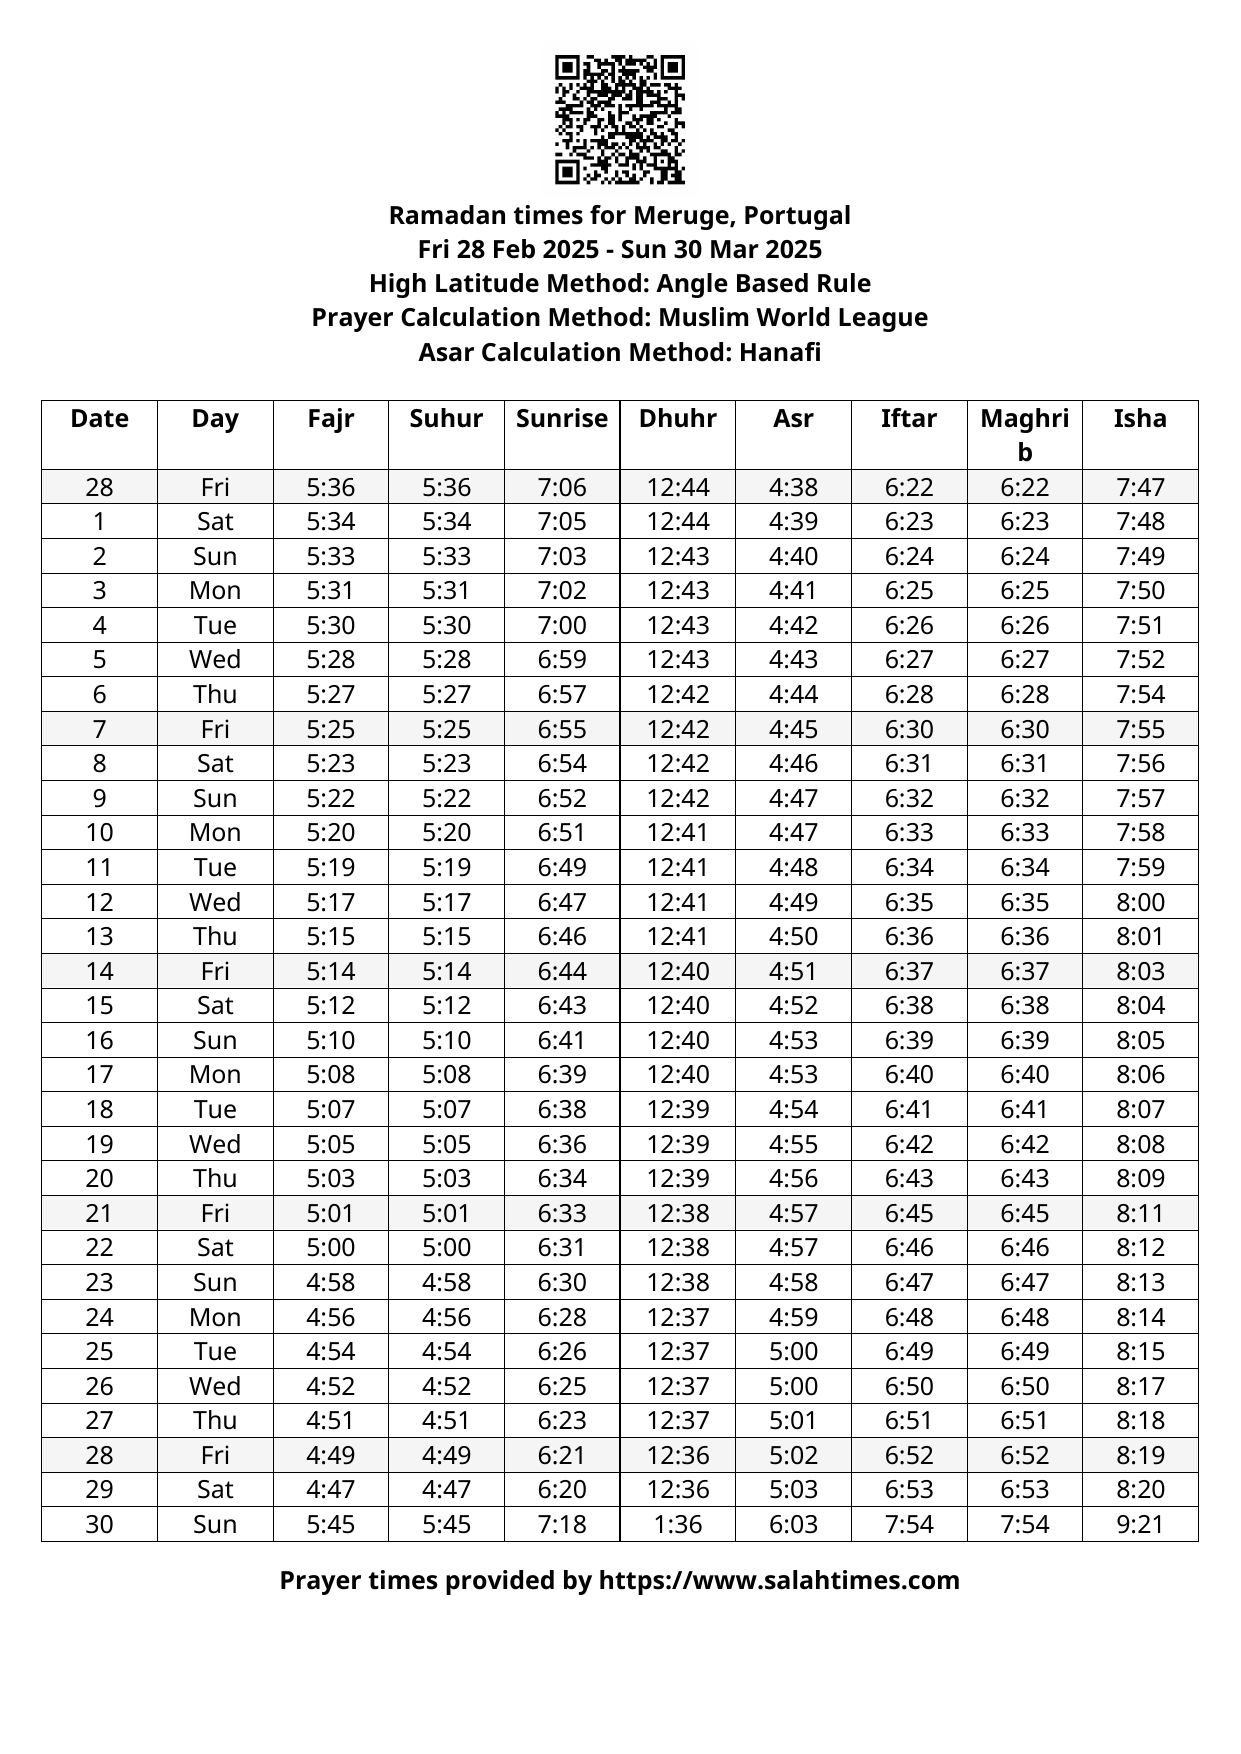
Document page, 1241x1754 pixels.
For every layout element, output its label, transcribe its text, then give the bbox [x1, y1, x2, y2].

table_cell 13 [42, 919, 157, 953]
table_cell Fri [158, 470, 273, 503]
table_cell 5:10 [389, 1023, 504, 1057]
table_cell 6:37 [852, 954, 967, 987]
table_cell 7:48 [1083, 504, 1198, 538]
table_cell 26 [42, 1369, 157, 1402]
table_header Suhur [389, 401, 504, 469]
table_cell 6:46 [852, 1231, 967, 1264]
table_cell 6:25 [505, 1369, 619, 1402]
table_cell Mon [158, 574, 273, 607]
table_cell 8:11 [1083, 1196, 1198, 1229]
table_cell 12:42 [621, 677, 735, 711]
table_cell 7:56 [1083, 746, 1198, 780]
table_cell 12:37 [621, 1404, 735, 1437]
table_cell 8:03 [1083, 954, 1198, 987]
table_cell 5:36 [274, 470, 388, 503]
table_cell 8:14 [1083, 1300, 1198, 1333]
table_cell Mon [158, 1058, 273, 1091]
table_cell 6:50 [852, 1369, 967, 1402]
table_cell 12 [42, 885, 157, 918]
text Fri 28 Feb 2025 - Sun 30 Mar 2025 [42, 232, 1198, 266]
table_cell 5:12 [389, 989, 504, 1022]
table_cell 7:47 [1083, 470, 1198, 503]
table_cell 4:44 [736, 677, 851, 711]
table_cell Wed [158, 1127, 273, 1160]
table_cell 6:51 [505, 816, 619, 849]
table_cell 19 [42, 1127, 157, 1160]
table_cell 8:06 [1083, 1058, 1198, 1091]
table_cell 4:58 [274, 1265, 388, 1299]
table_cell 12:41 [621, 850, 735, 884]
table_cell 6:32 [852, 781, 967, 814]
table_cell 12:43 [621, 539, 735, 572]
table_cell 6:34 [505, 1161, 619, 1195]
table_cell 6:25 [968, 574, 1082, 607]
table_cell 12:39 [621, 1092, 735, 1126]
table_cell Fri [158, 712, 273, 745]
table_cell 4:58 [389, 1265, 504, 1299]
text Ramadan times for Meruge, Portugal [42, 198, 1198, 232]
table_cell 4:56 [274, 1300, 388, 1333]
table_cell 5:19 [389, 850, 504, 884]
table_cell 4:57 [736, 1231, 851, 1264]
table_cell 4:47 [736, 816, 851, 849]
table_cell 5:15 [274, 919, 388, 953]
table_cell 4:54 [389, 1334, 504, 1368]
table_cell 6:42 [852, 1127, 967, 1160]
table_cell 6:49 [968, 1334, 1082, 1368]
table_cell 8:19 [1083, 1438, 1198, 1472]
table_cell 5:33 [274, 539, 388, 572]
table_cell Sun [158, 1023, 273, 1057]
table_cell 6:52 [852, 1438, 967, 1472]
table_cell 6:36 [505, 1127, 619, 1160]
table_cell 5:36 [389, 470, 504, 503]
table_header Sunrise [505, 401, 619, 469]
table_cell 6:28 [852, 677, 967, 711]
table_cell 6:51 [968, 1404, 1082, 1437]
table_cell 5:17 [389, 885, 504, 918]
table_cell 9 [42, 781, 157, 814]
table_cell 6:54 [505, 746, 619, 780]
table_cell 12:42 [621, 746, 735, 780]
table_cell 6:44 [505, 954, 619, 987]
table_cell 4:48 [736, 850, 851, 884]
table_cell 5:01 [736, 1404, 851, 1437]
table_cell 5:08 [389, 1058, 504, 1091]
table_cell 4:56 [736, 1161, 851, 1195]
table_cell 6:49 [505, 850, 619, 884]
table_cell 6:43 [505, 989, 619, 1022]
table_cell 12:40 [621, 1058, 735, 1091]
table_cell 4:52 [389, 1369, 504, 1402]
table_cell 5:19 [274, 850, 388, 884]
table_cell 5:25 [274, 712, 388, 745]
table_cell 4:43 [736, 643, 851, 676]
table_cell 5:45 [274, 1507, 388, 1541]
table_cell 5:31 [274, 574, 388, 607]
table_cell 7:02 [505, 574, 619, 607]
table_cell 5:17 [274, 885, 388, 918]
table_cell 6:47 [968, 1265, 1082, 1299]
table_cell 12:38 [621, 1196, 735, 1229]
table_cell 6:40 [968, 1058, 1082, 1091]
table_cell 6:52 [968, 1438, 1082, 1472]
table_cell 5:34 [389, 504, 504, 538]
table_cell 12:42 [621, 781, 735, 814]
table_header Dhuhr [621, 401, 735, 469]
table_cell 7:54 [1083, 677, 1198, 711]
table_cell 4:51 [736, 954, 851, 987]
table_cell 12:37 [621, 1300, 735, 1333]
table_cell 28 [42, 1438, 157, 1472]
table_cell 12:38 [621, 1231, 735, 1264]
table_cell 5:45 [389, 1507, 504, 1541]
table_cell 12:41 [621, 919, 735, 953]
table_cell 6:26 [505, 1334, 619, 1368]
table_cell 12:44 [621, 470, 735, 503]
table_cell 17 [42, 1058, 157, 1091]
table_cell Sun [158, 1507, 273, 1541]
table_cell 6:30 [968, 712, 1082, 745]
table_cell 6:24 [852, 539, 967, 572]
table_cell 12:39 [621, 1161, 735, 1195]
table_cell 10 [42, 816, 157, 849]
table_cell 5:28 [389, 643, 504, 676]
table_cell 5:05 [389, 1127, 504, 1160]
table_cell 5:00 [736, 1334, 851, 1368]
table_cell 6:53 [852, 1473, 967, 1506]
table_cell 7:54 [968, 1507, 1082, 1541]
table_cell 7:58 [1083, 816, 1198, 849]
text Prayer Calculation Method: Muslim World League [42, 300, 1198, 334]
table_cell 6:48 [852, 1300, 967, 1333]
text Prayer times provided by https://www.salahtimes.com [42, 1563, 1198, 1597]
table_cell 7:49 [1083, 539, 1198, 572]
table_cell 16 [42, 1023, 157, 1057]
table_cell 6:43 [852, 1161, 967, 1195]
table_cell 6:27 [968, 643, 1082, 676]
table_cell 4:46 [736, 746, 851, 780]
table_cell 4:42 [736, 608, 851, 642]
table_cell 4:51 [274, 1404, 388, 1437]
table_cell 23 [42, 1265, 157, 1299]
table_cell 6:53 [968, 1473, 1082, 1506]
table_cell Thu [158, 919, 273, 953]
table_cell 7:59 [1083, 850, 1198, 884]
table_cell 12:43 [621, 608, 735, 642]
table_cell Fri [158, 1438, 273, 1472]
table_cell 8:20 [1083, 1473, 1198, 1506]
table_cell 6:49 [852, 1334, 967, 1368]
table_cell Tue [158, 850, 273, 884]
table_cell 5:14 [274, 954, 388, 987]
table_cell 4:53 [736, 1023, 851, 1057]
table_cell 6:22 [968, 470, 1082, 503]
table_cell 5:02 [736, 1438, 851, 1472]
table_cell 6:30 [852, 712, 967, 745]
table_cell 15 [42, 989, 157, 1022]
table_cell Sat [158, 746, 273, 780]
table_cell 8:12 [1083, 1231, 1198, 1264]
table_cell Sun [158, 539, 273, 572]
table_cell 6:40 [852, 1058, 967, 1091]
table_cell 8:18 [1083, 1404, 1198, 1437]
table_cell 28 [42, 470, 157, 503]
table_cell 8:05 [1083, 1023, 1198, 1057]
table_cell 30 [42, 1507, 157, 1541]
table_cell Wed [158, 643, 273, 676]
table_cell 4:40 [736, 539, 851, 572]
table_cell 4:54 [736, 1092, 851, 1126]
table_cell 6:33 [505, 1196, 619, 1229]
table_cell 6:52 [505, 781, 619, 814]
table_cell 6:34 [852, 850, 967, 884]
table_cell 6:39 [852, 1023, 967, 1057]
table_cell Sun [158, 781, 273, 814]
table_cell 7:18 [505, 1507, 619, 1541]
table_cell 21 [42, 1196, 157, 1229]
table_cell Wed [158, 1369, 273, 1402]
table_cell 6:36 [968, 919, 1082, 953]
table_cell 6:23 [505, 1404, 619, 1437]
text High Latitude Method: Angle Based Rule [42, 266, 1198, 300]
table_cell Mon [158, 816, 273, 849]
table_cell 6:51 [852, 1404, 967, 1437]
table_cell Sat [158, 1231, 273, 1264]
table_cell 6:55 [505, 712, 619, 745]
table_cell 6:47 [852, 1265, 967, 1299]
table_cell 12:43 [621, 574, 735, 607]
table_cell 6:20 [505, 1473, 619, 1506]
table_cell 5 [42, 643, 157, 676]
table_cell 6:39 [505, 1058, 619, 1091]
table_cell 6:28 [968, 677, 1082, 711]
table_cell 7:57 [1083, 781, 1198, 814]
table_cell 8 [42, 746, 157, 780]
table_cell 6:26 [852, 608, 967, 642]
table_cell 5:33 [389, 539, 504, 572]
table_cell 5:22 [389, 781, 504, 814]
table_cell 4:49 [274, 1438, 388, 1472]
table_cell 6:35 [852, 885, 967, 918]
table_cell 6:31 [505, 1231, 619, 1264]
table_cell 6:03 [736, 1507, 851, 1541]
table_cell 6:41 [505, 1023, 619, 1057]
table_cell 6:30 [505, 1265, 619, 1299]
table_cell 6:48 [968, 1300, 1082, 1333]
table_cell 7:05 [505, 504, 619, 538]
table_cell 7:52 [1083, 643, 1198, 676]
table_cell 7:00 [505, 608, 619, 642]
table_cell 6:35 [968, 885, 1082, 918]
table_cell 12:38 [621, 1265, 735, 1299]
table_cell 6:43 [968, 1161, 1082, 1195]
table_cell 6:34 [968, 850, 1082, 884]
table_cell 7:03 [505, 539, 619, 572]
table_cell Thu [158, 677, 273, 711]
table_cell 12:42 [621, 712, 735, 745]
table_cell 12:37 [621, 1369, 735, 1402]
table_cell 8:00 [1083, 885, 1198, 918]
table_cell 6:57 [505, 677, 619, 711]
table_cell 4:47 [389, 1473, 504, 1506]
table_cell 4:47 [274, 1473, 388, 1506]
table_cell 5:07 [274, 1092, 388, 1126]
table_cell 6:36 [852, 919, 967, 953]
table_cell 2 [42, 539, 157, 572]
table_header Maghrib [968, 401, 1082, 469]
table_cell 12:43 [621, 643, 735, 676]
table_cell 5:31 [389, 574, 504, 607]
table_cell 6:22 [852, 470, 967, 503]
table_cell 7:51 [1083, 608, 1198, 642]
table_cell Fri [158, 1196, 273, 1229]
table_cell Thu [158, 1161, 273, 1195]
table_cell 20 [42, 1161, 157, 1195]
table_cell 4:55 [736, 1127, 851, 1160]
table_cell 4:47 [736, 781, 851, 814]
table_cell 12:41 [621, 885, 735, 918]
table_cell 6:42 [968, 1127, 1082, 1160]
table_cell 6:38 [505, 1092, 619, 1126]
table_cell Mon [158, 1300, 273, 1333]
table_cell 4:59 [736, 1300, 851, 1333]
table_cell 12:40 [621, 954, 735, 987]
table_cell 4:56 [389, 1300, 504, 1333]
table_cell 4:54 [274, 1334, 388, 1368]
table_cell 6:50 [968, 1369, 1082, 1402]
table_cell 6:38 [968, 989, 1082, 1022]
table_cell 12:41 [621, 816, 735, 849]
table_cell 8:09 [1083, 1161, 1198, 1195]
table_cell 6:45 [968, 1196, 1082, 1229]
table_cell 6:31 [852, 746, 967, 780]
table_cell 5:14 [389, 954, 504, 987]
table_cell Tue [158, 1092, 273, 1126]
table_cell 4:53 [736, 1058, 851, 1091]
table_cell 5:05 [274, 1127, 388, 1160]
table_cell 8:01 [1083, 919, 1198, 953]
table_cell 5:00 [389, 1231, 504, 1264]
table_cell 8:15 [1083, 1334, 1198, 1368]
table_cell 12:39 [621, 1127, 735, 1160]
table_cell 12:44 [621, 504, 735, 538]
table_cell 18 [42, 1092, 157, 1126]
table_cell 6:25 [852, 574, 967, 607]
table_cell 4:38 [736, 470, 851, 503]
table_cell 5:15 [389, 919, 504, 953]
table_cell 6:27 [852, 643, 967, 676]
table_cell 6:26 [968, 608, 1082, 642]
table_cell 12:36 [621, 1473, 735, 1506]
table_cell 6:39 [968, 1023, 1082, 1057]
table_cell 9:21 [1083, 1507, 1198, 1541]
table_cell 5:27 [274, 677, 388, 711]
table_cell 8:04 [1083, 989, 1198, 1022]
table_cell 6:45 [852, 1196, 967, 1229]
table_cell 5:34 [274, 504, 388, 538]
table_cell 5:20 [274, 816, 388, 849]
table_cell 5:00 [274, 1231, 388, 1264]
table_cell 6:41 [852, 1092, 967, 1126]
table_cell 1 [42, 504, 157, 538]
table_cell 7:54 [852, 1507, 967, 1541]
table_cell 14 [42, 954, 157, 987]
table_cell 6:32 [968, 781, 1082, 814]
table_cell 8:08 [1083, 1127, 1198, 1160]
table_cell 6:47 [505, 885, 619, 918]
table_header Iftar [852, 401, 967, 469]
table_cell 5:22 [274, 781, 388, 814]
table_cell 5:28 [274, 643, 388, 676]
table_cell 4:49 [389, 1438, 504, 1472]
table_cell 6:41 [968, 1092, 1082, 1126]
table_cell 7:55 [1083, 712, 1198, 745]
table_cell 4:45 [736, 712, 851, 745]
table_cell 4:57 [736, 1196, 851, 1229]
table_cell Sat [158, 1473, 273, 1506]
table_cell 12:36 [621, 1438, 735, 1472]
table_cell 6:38 [852, 989, 967, 1022]
table_cell 12:40 [621, 989, 735, 1022]
table_cell 5:23 [389, 746, 504, 780]
table_cell 6:37 [968, 954, 1082, 987]
table_cell 6:46 [968, 1231, 1082, 1264]
table_cell 24 [42, 1300, 157, 1333]
table_cell 27 [42, 1404, 157, 1437]
table_cell Sat [158, 989, 273, 1022]
table_cell 5:08 [274, 1058, 388, 1091]
table_cell 5:30 [389, 608, 504, 642]
picture [542, 41, 699, 198]
table_cell 6:21 [505, 1438, 619, 1472]
table_cell 4:52 [274, 1369, 388, 1402]
table_cell 7:50 [1083, 574, 1198, 607]
text Asar Calculation Method: Hanafi [42, 334, 1198, 368]
table_cell 6:46 [505, 919, 619, 953]
table_cell Sun [158, 1265, 273, 1299]
table_cell 5:12 [274, 989, 388, 1022]
table_cell 6:24 [968, 539, 1082, 572]
table_cell 5:25 [389, 712, 504, 745]
table_cell Thu [158, 1404, 273, 1437]
table_cell Wed [158, 885, 273, 918]
table_cell 7:06 [505, 470, 619, 503]
table_cell 5:00 [736, 1369, 851, 1402]
table_cell 5:30 [274, 608, 388, 642]
table_cell Fri [158, 954, 273, 987]
table_cell 6:23 [852, 504, 967, 538]
table_cell 4:52 [736, 989, 851, 1022]
table_cell 5:03 [274, 1161, 388, 1195]
table_cell 4:41 [736, 574, 851, 607]
table_cell 5:01 [389, 1196, 504, 1229]
table_cell Tue [158, 608, 273, 642]
table_cell 5:03 [389, 1161, 504, 1195]
table_cell 4:50 [736, 919, 851, 953]
table_cell 12:37 [621, 1334, 735, 1368]
table_cell 11 [42, 850, 157, 884]
table_cell 5:01 [274, 1196, 388, 1229]
table_header Fajr [274, 401, 388, 469]
table_header Asr [736, 401, 851, 469]
table_cell 4:58 [736, 1265, 851, 1299]
table_cell 25 [42, 1334, 157, 1368]
table_cell 6:33 [852, 816, 967, 849]
table_cell 6:59 [505, 643, 619, 676]
table_cell Tue [158, 1334, 273, 1368]
table_cell 5:20 [389, 816, 504, 849]
table_header Date [42, 401, 157, 469]
table_cell 5:07 [389, 1092, 504, 1126]
table_header Day [158, 401, 273, 469]
table_cell 4:39 [736, 504, 851, 538]
table_cell 3 [42, 574, 157, 607]
table_cell 8:07 [1083, 1092, 1198, 1126]
table_cell 6:23 [968, 504, 1082, 538]
table_cell 8:17 [1083, 1369, 1198, 1402]
table_cell 7 [42, 712, 157, 745]
table_cell 4:49 [736, 885, 851, 918]
table_cell 12:40 [621, 1023, 735, 1057]
table_cell 4:51 [389, 1404, 504, 1437]
table_cell 5:23 [274, 746, 388, 780]
table_cell 6:33 [968, 816, 1082, 849]
table_cell 8:13 [1083, 1265, 1198, 1299]
table_cell 4 [42, 608, 157, 642]
table_cell 5:10 [274, 1023, 388, 1057]
table_cell 6:28 [505, 1300, 619, 1333]
table_header Isha [1083, 401, 1198, 469]
table_cell Sat [158, 504, 273, 538]
table_cell 5:03 [736, 1473, 851, 1506]
table_cell 6 [42, 677, 157, 711]
table_cell 6:31 [968, 746, 1082, 780]
table_cell 29 [42, 1473, 157, 1506]
table_cell 1:36 [621, 1507, 735, 1541]
table_cell 5:27 [389, 677, 504, 711]
table_cell 22 [42, 1231, 157, 1264]
